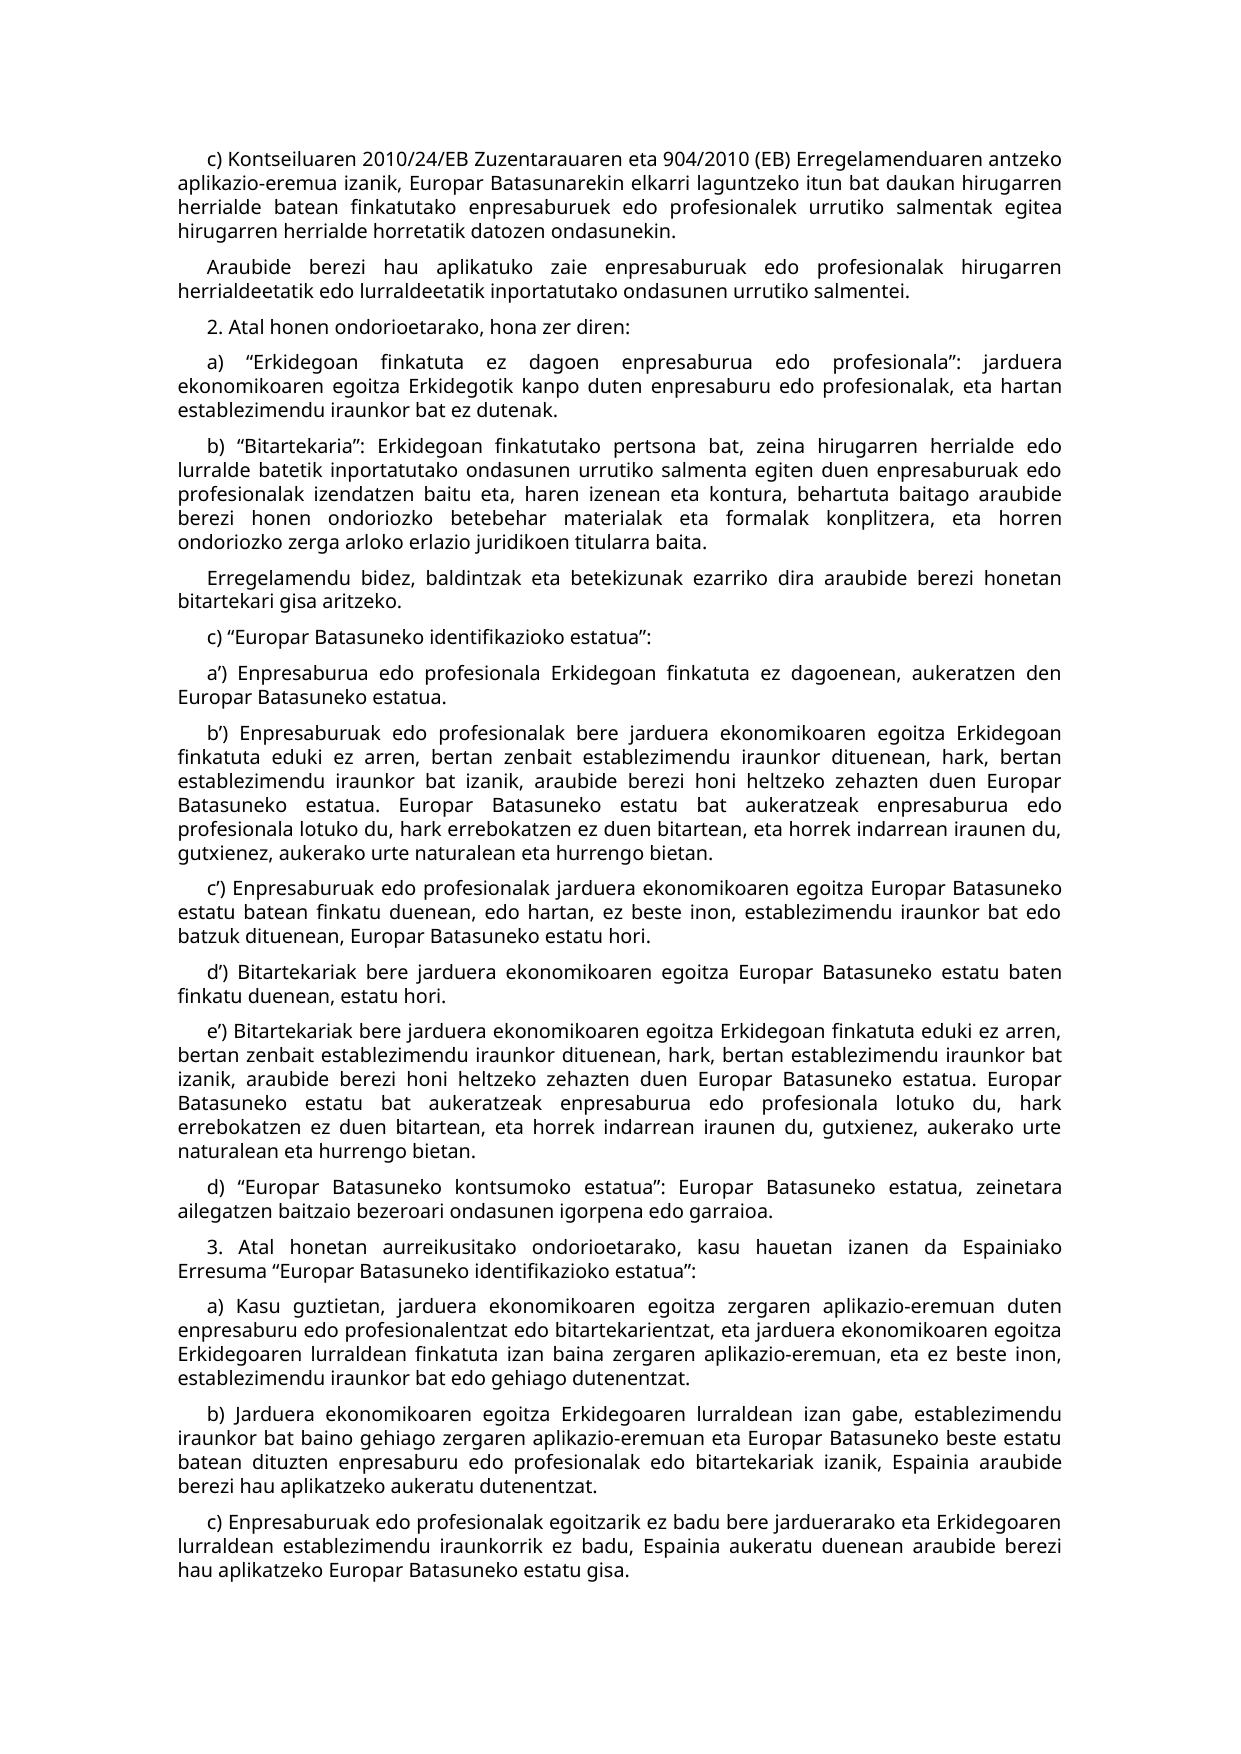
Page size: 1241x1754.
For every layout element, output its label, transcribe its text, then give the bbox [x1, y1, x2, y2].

text Erregelamendu bidez, baldintzak eta betekizunak ezarriko dira araubide berezi honetan bitartekari gisa aritzeko. [177, 566, 1063, 614]
text d) “Europar Batasuneko kontsumoko estatua”: Europar Batasuneko estatua, zeinetara ailegatzen baitzaio bezeroari ondasunen igorpena edo garraioa. [177, 1175, 1063, 1223]
text e’) Bitartekariak bere jarduera ekonomikoaren egoitza Erkidegoan finkatuta eduki ez arren, bertan zenbait establezimendu iraunkor dituenean, hark, bertan establezimendu iraunkor bat izanik, araubide berezi honi heltzeko zehazten duen Europar Batasuneko estatua. Europar Batasuneko estatu bat aukeratzeak enpresaburua edo profesionala lotuko du, hark errebokatzen ez duen bitartean, eta horrek indarrean iraunen du, gutxienez, aukerako urte naturalean eta hurrengo bietan. [177, 1020, 1063, 1163]
text 3. Atal honetan aurreikusitako ondorioetarako, kasu hauetan izanen da Espainiako Erresuma “Europar Batasuneko identifikazioko estatua”: [177, 1235, 1063, 1283]
text 2. Atal honen ondorioetarako, hona zer diren: [177, 315, 1063, 339]
text a’) Enpresaburua edo profesionala Erkidegoan finkatuta ez dagoenean, aukeratzen den Europar Batasuneko estatua. [177, 661, 1063, 709]
text Araubide berezi hau aplikatuko zaie enpresaburuak edo profesionalak hirugarren herrialdeetatik edo lurraldeetatik inportatutako ondasunen urrutiko salmentei. [177, 255, 1063, 303]
text c’) Enpresaburuak edo profesionalak jarduera ekonomikoaren egoitza Europar Batasuneko estatu batean finkatu duenean, edo hartan, ez beste inon, establezimendu iraunkor bat edo batzuk dituenean, Europar Batasuneko estatu hori. [177, 876, 1063, 948]
text a) “Erkidegoan finkatuta ez dagoen enpresaburua edo profesionala”: jarduera ekonomikoaren egoitza Erkidegotik kanpo duten enpresaburu edo profesionalak, eta hartan establezimendu iraunkor bat ez dutenak. [177, 351, 1063, 422]
text d’) Bitartekariak bere jarduera ekonomikoaren egoitza Europar Batasuneko estatu baten finkatu duenean, estatu hori. [177, 960, 1063, 1008]
text b) “Bitartekaria”: Erkidegoan finkatutako pertsona bat, zeina hirugarren herrialde edo lurralde batetik inportatutako ondasunen urrutiko salmenta egiten duen enpresaburuak edo profesionalak izendatzen baitu eta, haren izenean eta kontura, behartuta baitago araubide berezi honen ondoriozko betebehar materialak eta formalak konplitzera, eta horren ondoriozko zerga arloko erlazio juridikoen titularra baita. [177, 434, 1063, 554]
text a) Kasu guztietan, jarduera ekonomikoaren egoitza zergaren aplikazio-eremuan duten enpresaburu edo profesionalentzat edo bitartekarientzat, eta jarduera ekonomikoaren egoitza Erkidegoaren lurraldean finkatuta izan baina zergaren aplikazio-eremuan, eta ez beste inon, establezimendu iraunkor bat edo gehiago dutenentzat. [177, 1295, 1063, 1391]
text c) Kontseiluaren 2010/24/EB Zuzentarauaren eta 904/2010 (EB) Erregelamenduaren antzeko aplikazio-eremua izanik, Europar Batasunarekin elkarri laguntzeko itun bat daukan hirugarren herrialde batean finkatutako enpresaburuek edo profesionalek urrutiko salmentak egitea hirugarren herrialde horretatik datozen ondasunekin. [177, 148, 1063, 243]
text b’) Enpresaburuak edo profesionalak bere jarduera ekonomikoaren egoitza Erkidegoan finkatuta eduki ez arren, bertan zenbait establezimendu iraunkor dituenean, hark, bertan establezimendu iraunkor bat izanik, araubide berezi honi heltzeko zehazten duen Europar Batasuneko estatua. Europar Batasuneko estatu bat aukeratzeak enpresaburua edo profesionala lotuko du, hark errebokatzen ez duen bitartean, eta horrek indarrean iraunen du, gutxienez, aukerako urte naturalean eta hurrengo bietan. [177, 721, 1063, 865]
text c) “Europar Batasuneko identifikazioko estatua”: [177, 626, 1063, 649]
text c) Enpresaburuak edo profesionalak egoitzarik ez badu bere jarduerarako eta Erkidegoaren lurraldean establezimendu iraunkorrik ez badu, Espainia aukeratu duenean araubide berezi hau aplikatzeko Europar Batasuneko estatu gisa. [177, 1510, 1063, 1582]
text b) Jarduera ekonomikoaren egoitza Erkidegoaren lurraldean izan gabe, establezimendu iraunkor bat baino gehiago zergaren aplikazio-eremuan eta Europar Batasuneko beste estatu batean dituzten enpresaburu edo profesionalak edo bitartekariak izanik, Espainia araubide berezi hau aplikatzeko aukeratu dutenentzat. [177, 1402, 1063, 1498]
